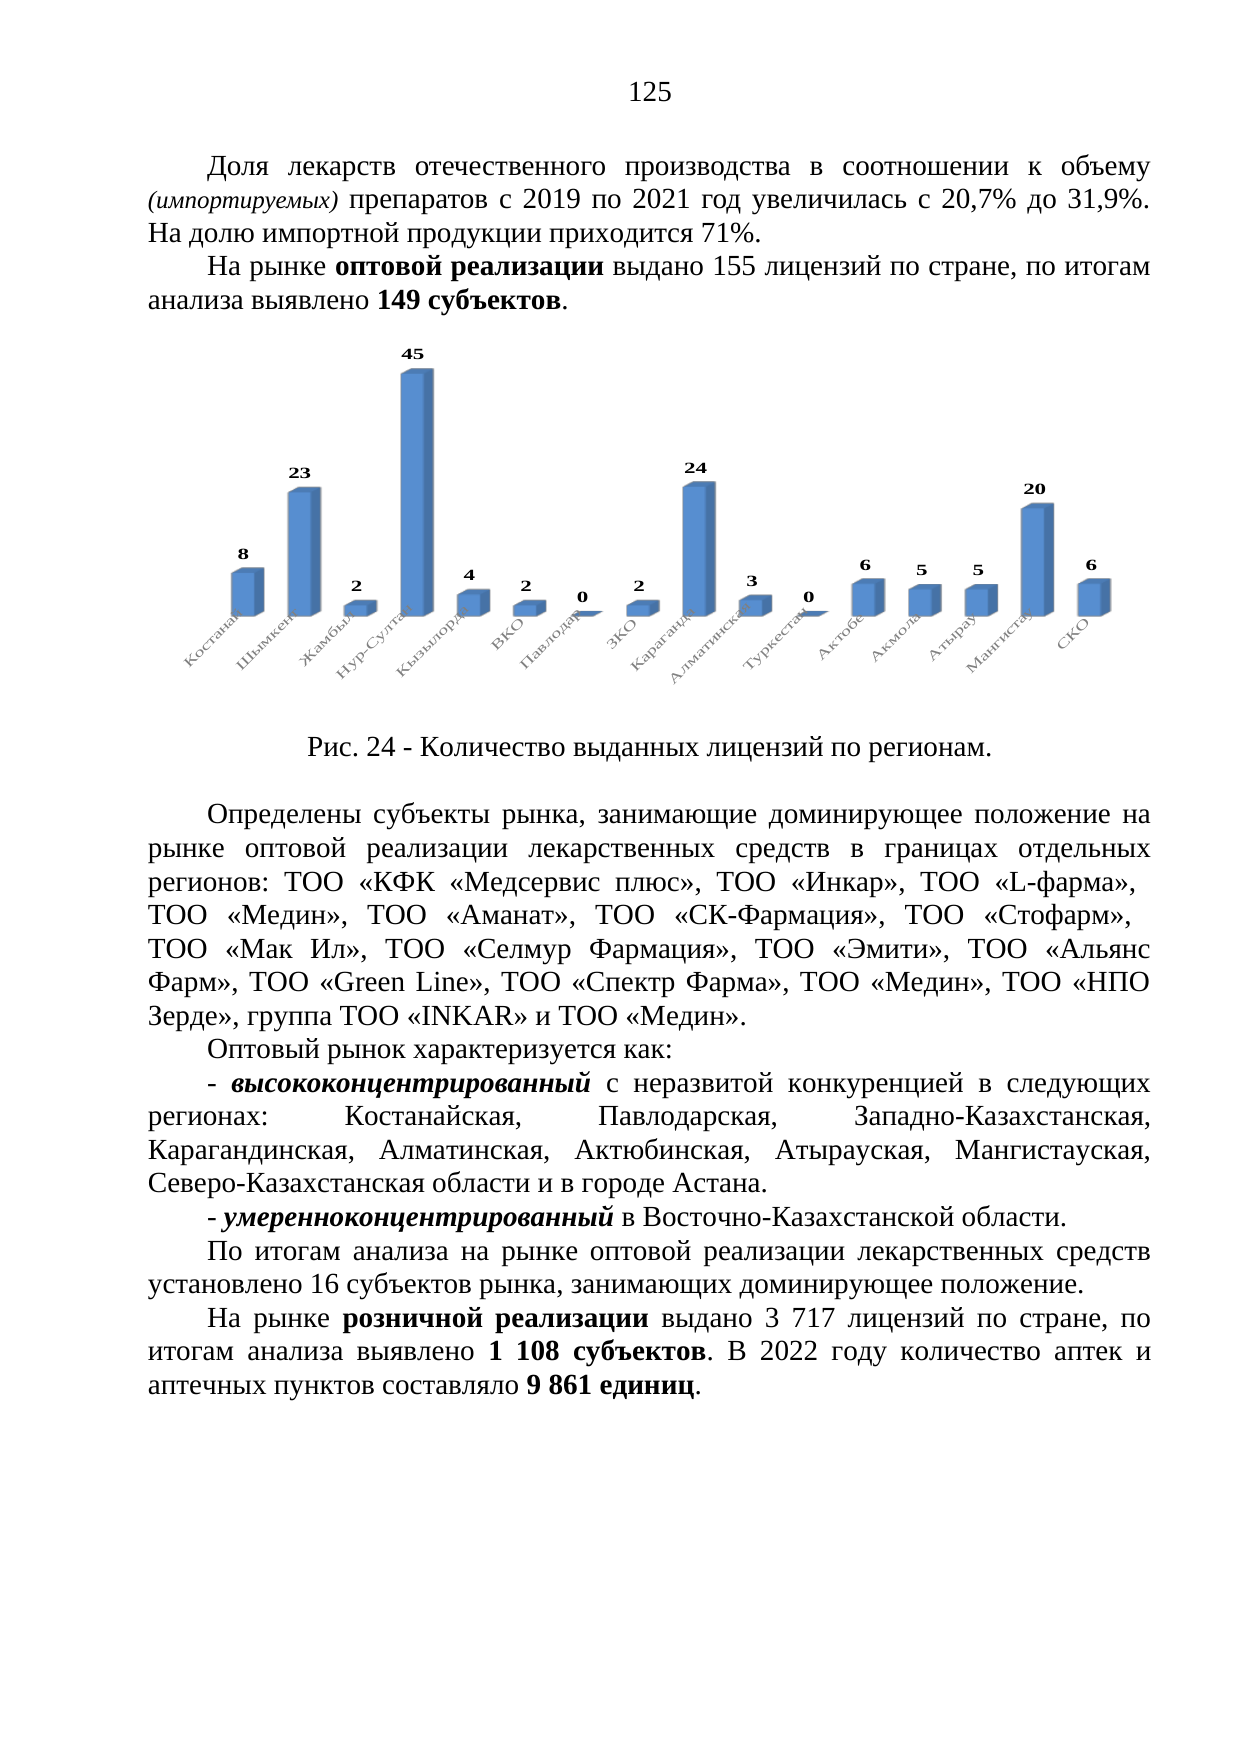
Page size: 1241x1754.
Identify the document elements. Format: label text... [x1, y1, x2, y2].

text Оптовый рынок характеризуется как: [148, 1031, 1152, 1065]
text По итогам анализа на рынке оптовой реализации лекарственных средств установлено 16 субъектов рынка, занимающих доминирующее положение. [148, 1233, 1152, 1300]
text На рынке оптовой реализации выдано 155 лицензий по стране, по итогам анализа выявлено 149 субъектов. [148, 248, 1152, 315]
text Определены субъекты рынка, занимающие доминирующее положение на рынке оптовой реализации лекарственных средств в границах отдельных регионов: ТОО «КФК «Медсервис плюс», ТОО «Инкар», ТОО «L-фарма», ТОО «Медин», ТОО «Аманат», ТОО «СК-Фармация», ТОО «Стофарм», ТОО «Мак Ил», ТОО «Селмур Фармация», ТОО «Эмити», ТОО «Альянс Фарм», ТОО «Green Line», ТОО «Спектр Фарма», ТОО «Медин», ТОО «НПО Зерде», группа ТОО «INKAR» и ТОО «Медин». [148, 797, 1152, 1031]
text - высококонцентрированный с неразвитой конкуренцией в следующих регионах: Костанайская, Павлодарская, Западно-Казахстанская, Карагандинская, Алматинская, Актюбинская, Атырауская, Мангистауская, Северо-Казахстанская области и в городе Астана. [148, 1065, 1152, 1199]
text На рынке розничной реализации выдано 3 717 лицензий по стране, по итогам анализа выявлено 1 108 субъектов. В 2022 году количество аптек и аптечных пунктов составляло 9 861 единиц. [148, 1300, 1152, 1400]
text Доля лекарств отечественного производства в соотношении к объему (импортируемых) препаратов с 2019 по 2021 год увеличилась с 20,7% до 31,9%. На долю импортной продукции приходится 71%. [148, 148, 1152, 248]
text Рис. 24 - Количество выданных лицензий по регионам. [148, 729, 1152, 763]
text - умеренноконцентрированный в Восточно-Казахстанской области. [148, 1199, 1152, 1233]
